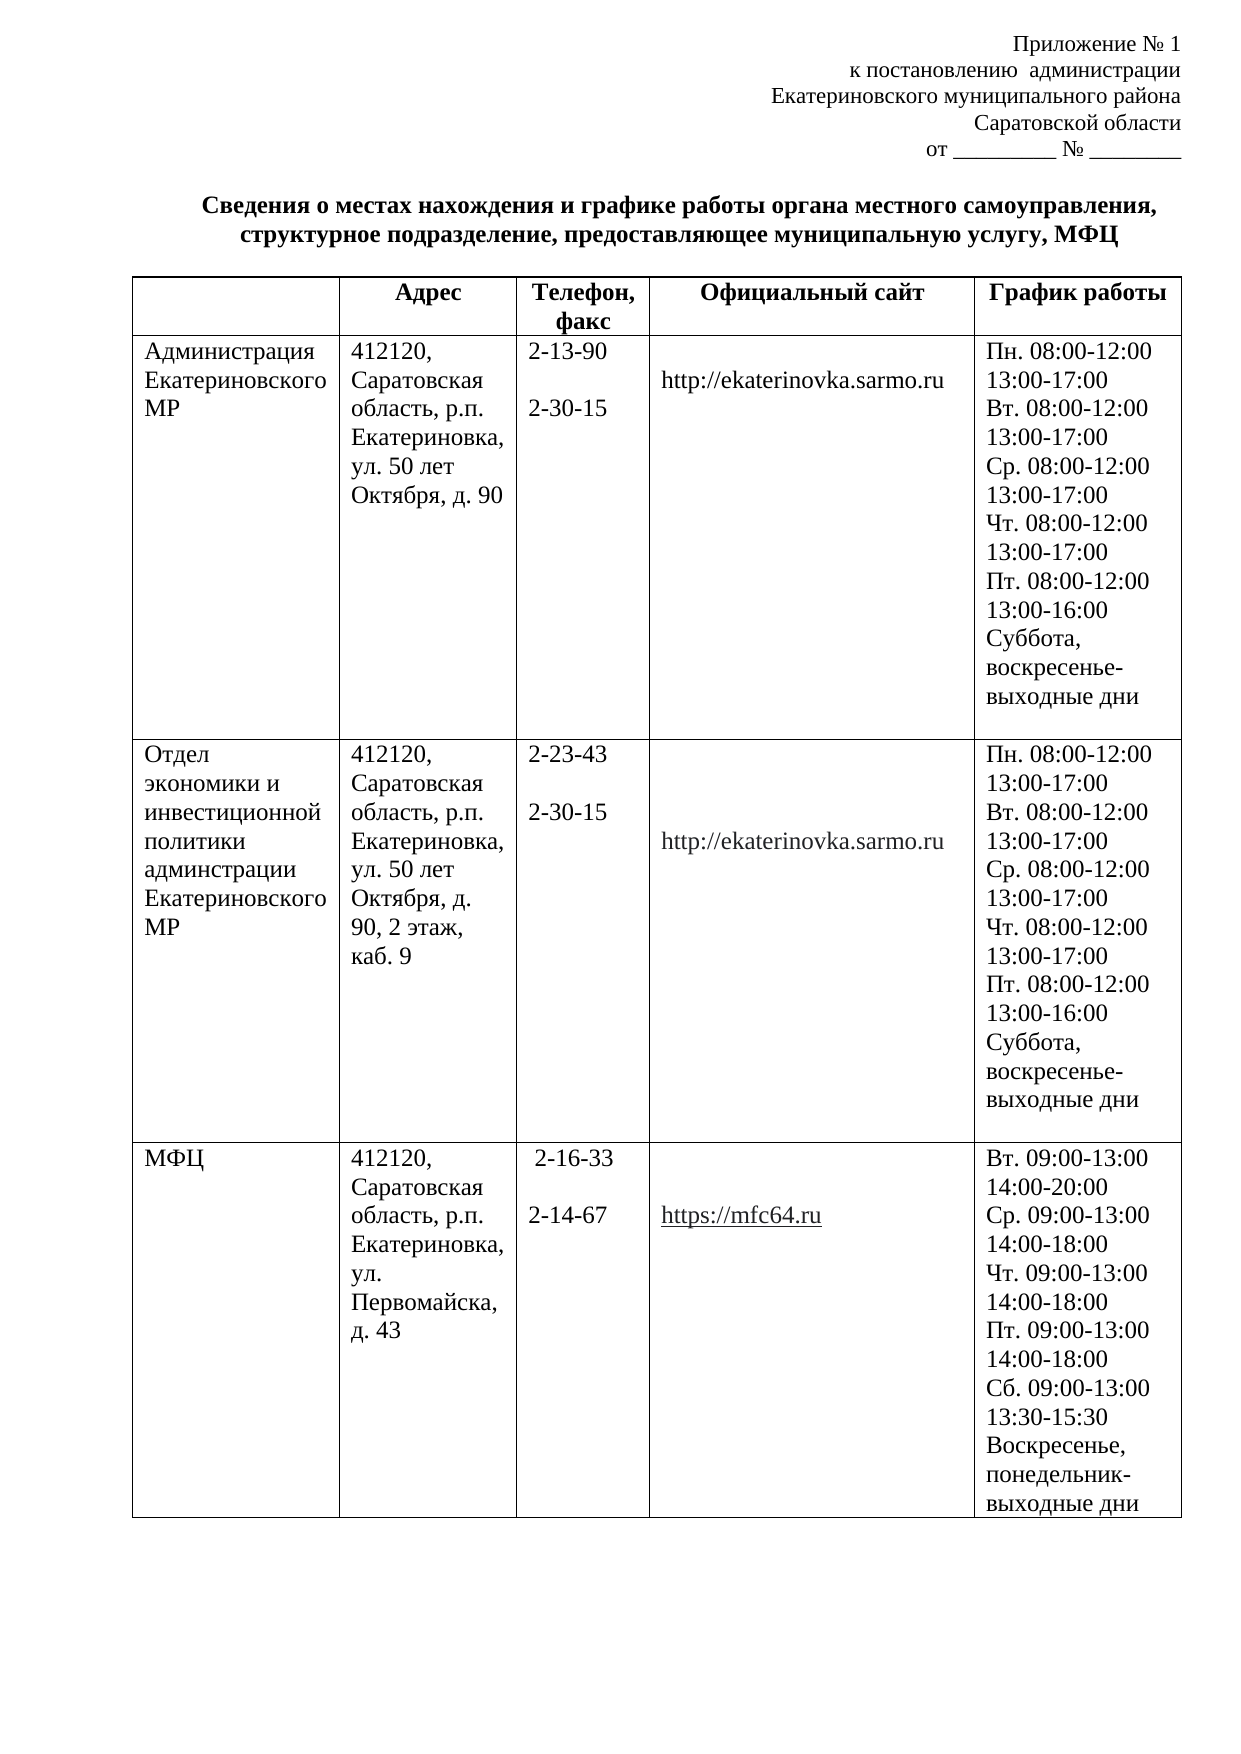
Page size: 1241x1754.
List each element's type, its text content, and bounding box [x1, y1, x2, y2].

table_header График работы [975, 278, 1181, 335]
table_cell Отдел экономики и инвестиционной политики админстрации Екатериновского МР [133, 740, 339, 1142]
table_cell 412120, Саратовская область, р.п. Екатериновка, ул. Первомайска, д. 43 [340, 1143, 516, 1517]
table_header Официальный сайт [650, 278, 974, 335]
text от _________ № ________ [177, 135, 1181, 161]
table_cell Пн. 08:00-12:00 13:00-17:00 Вт. 08:00-12:00 13:00-17:00 Ср. 08:00-12:00 13:00-17:00 Чт. 08:00-12:00 13:00-17:00 Пт. 08:00-12:00 13:00-16:00 Суббота, воскресенье- выходные дни [975, 740, 1181, 1142]
text Екатериновского муниципального района [177, 82, 1181, 109]
table_cell МФЦ [133, 1143, 339, 1517]
table_header [133, 278, 339, 335]
table_cell Вт. 09:00-13:00 14:00-20:00 Ср. 09:00-13:00 14:00-18:00 Чт. 09:00-13:00 14:00-18:00 Пт. 09:00-13:00 14:00-18:00 Сб. 09:00-13:00 13:30-15:30 Воскресенье, понедельник- выходные дни [975, 1143, 1181, 1517]
text Саратовской области [177, 109, 1181, 135]
table_cell 2-16-33 2-14-67 [517, 1143, 649, 1517]
table_cell 2-13-90 2-30-15 [517, 336, 649, 738]
table_cell http://ekaterinovka.sarmo.ru [650, 740, 974, 1142]
table_cell 2-23-43 2-30-15 [517, 740, 649, 1142]
table_header Адрес [340, 278, 516, 335]
table_header Телефон, факс [517, 278, 649, 335]
table_cell http://ekaterinovka.sarmo.ru [650, 336, 974, 738]
text к постановлению администрации [177, 56, 1181, 82]
table_cell Пн. 08:00-12:00 13:00-17:00 Вт. 08:00-12:00 13:00-17:00 Ср. 08:00-12:00 13:00-17:00 Чт. 08:00-12:00 13:00-17:00 Пт. 08:00-12:00 13:00-16:00 Суббота, воскресенье- выходные дни [975, 336, 1181, 738]
text Сведения о местах нахождения и графике работы органа местного самоуправления, структурное подразделение, предоставляющее муниципальную услугу, МФЦ [177, 190, 1181, 248]
text Приложение № 1 [177, 29, 1181, 56]
table_cell Администрация Екатериновского МР [133, 336, 339, 738]
table_cell 412120, Саратовская область, р.п. Екатериновка, ул. 50 лет Октября, д. 90, 2 этаж, каб. 9 [340, 740, 516, 1142]
table_cell https://mfc64.ru [650, 1143, 974, 1517]
table_cell 412120, Саратовская область, р.п. Екатериновка, ул. 50 лет Октября, д. 90 [340, 336, 516, 738]
